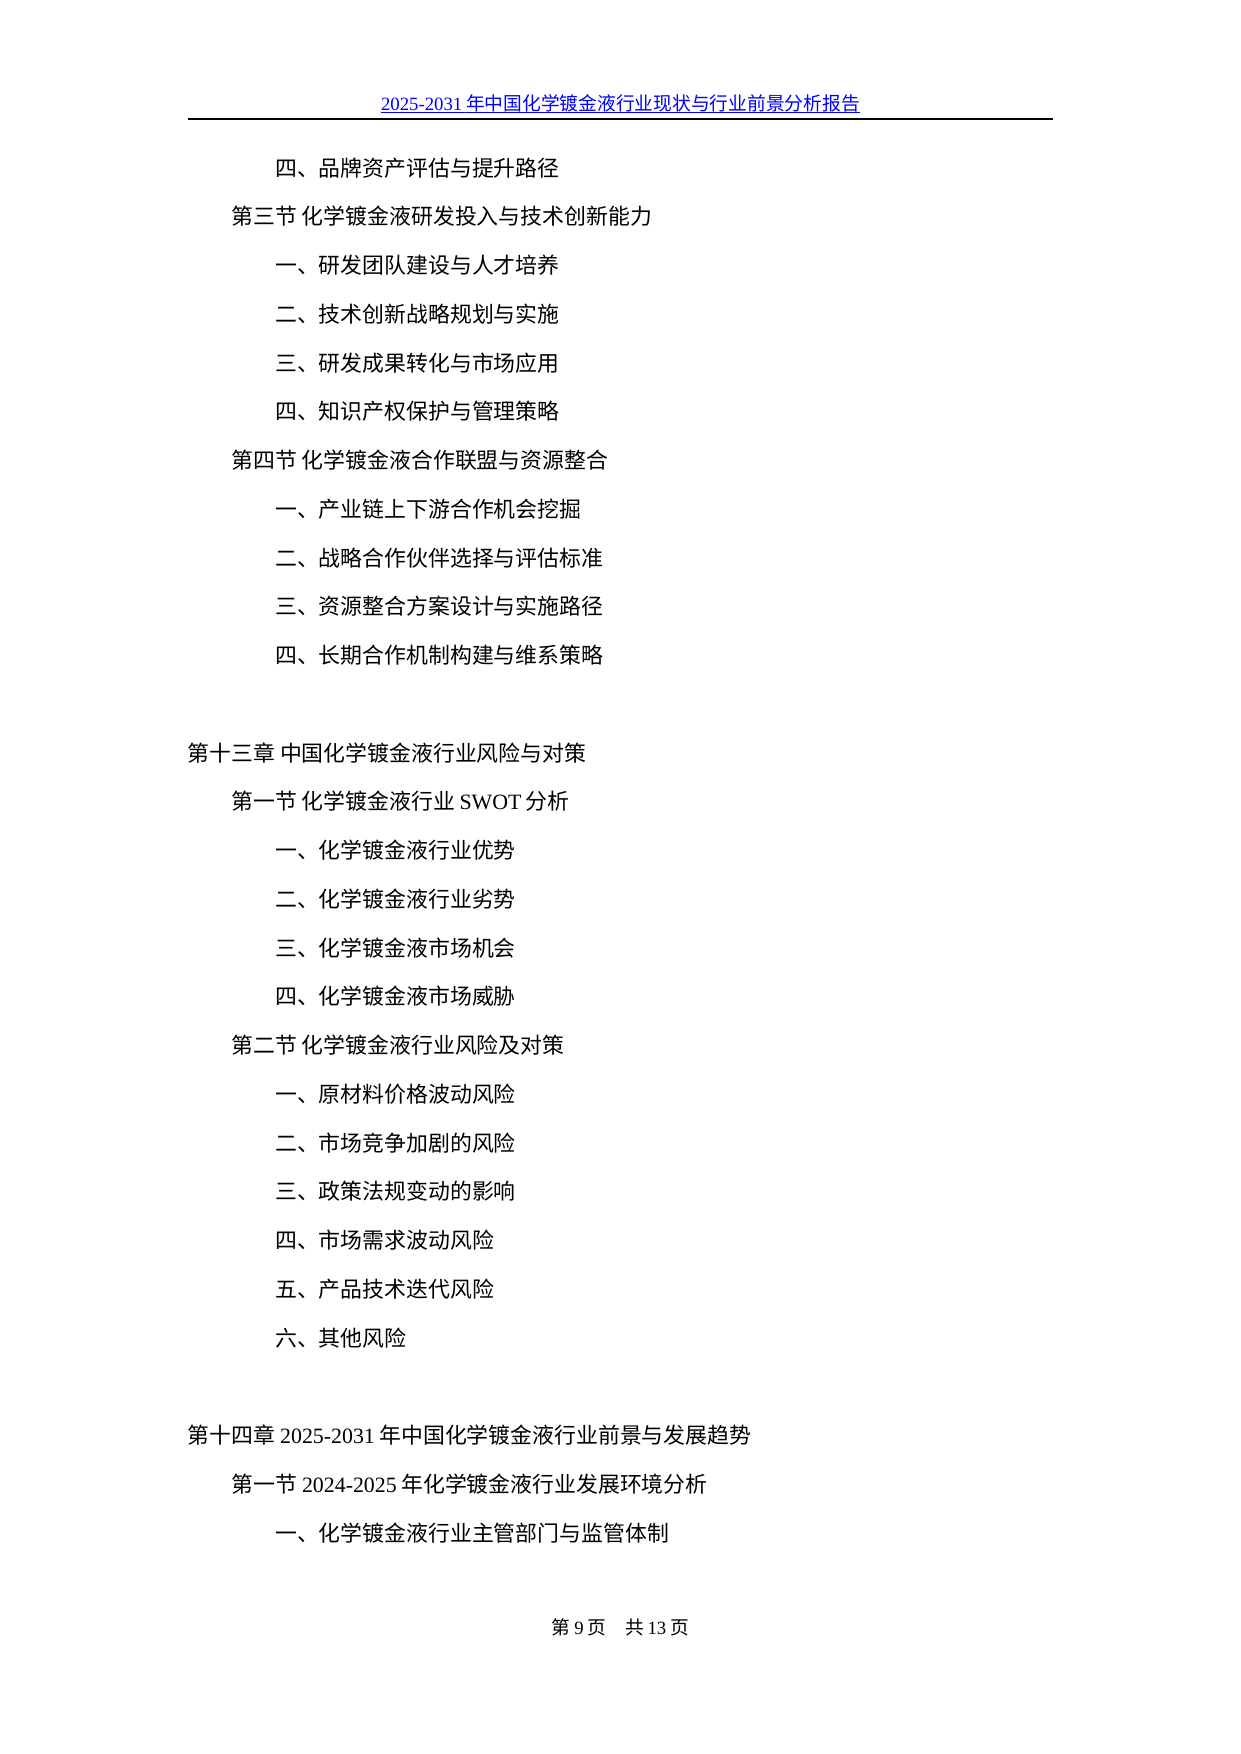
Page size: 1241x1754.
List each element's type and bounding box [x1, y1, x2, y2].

text [187, 150, 1053, 1548]
